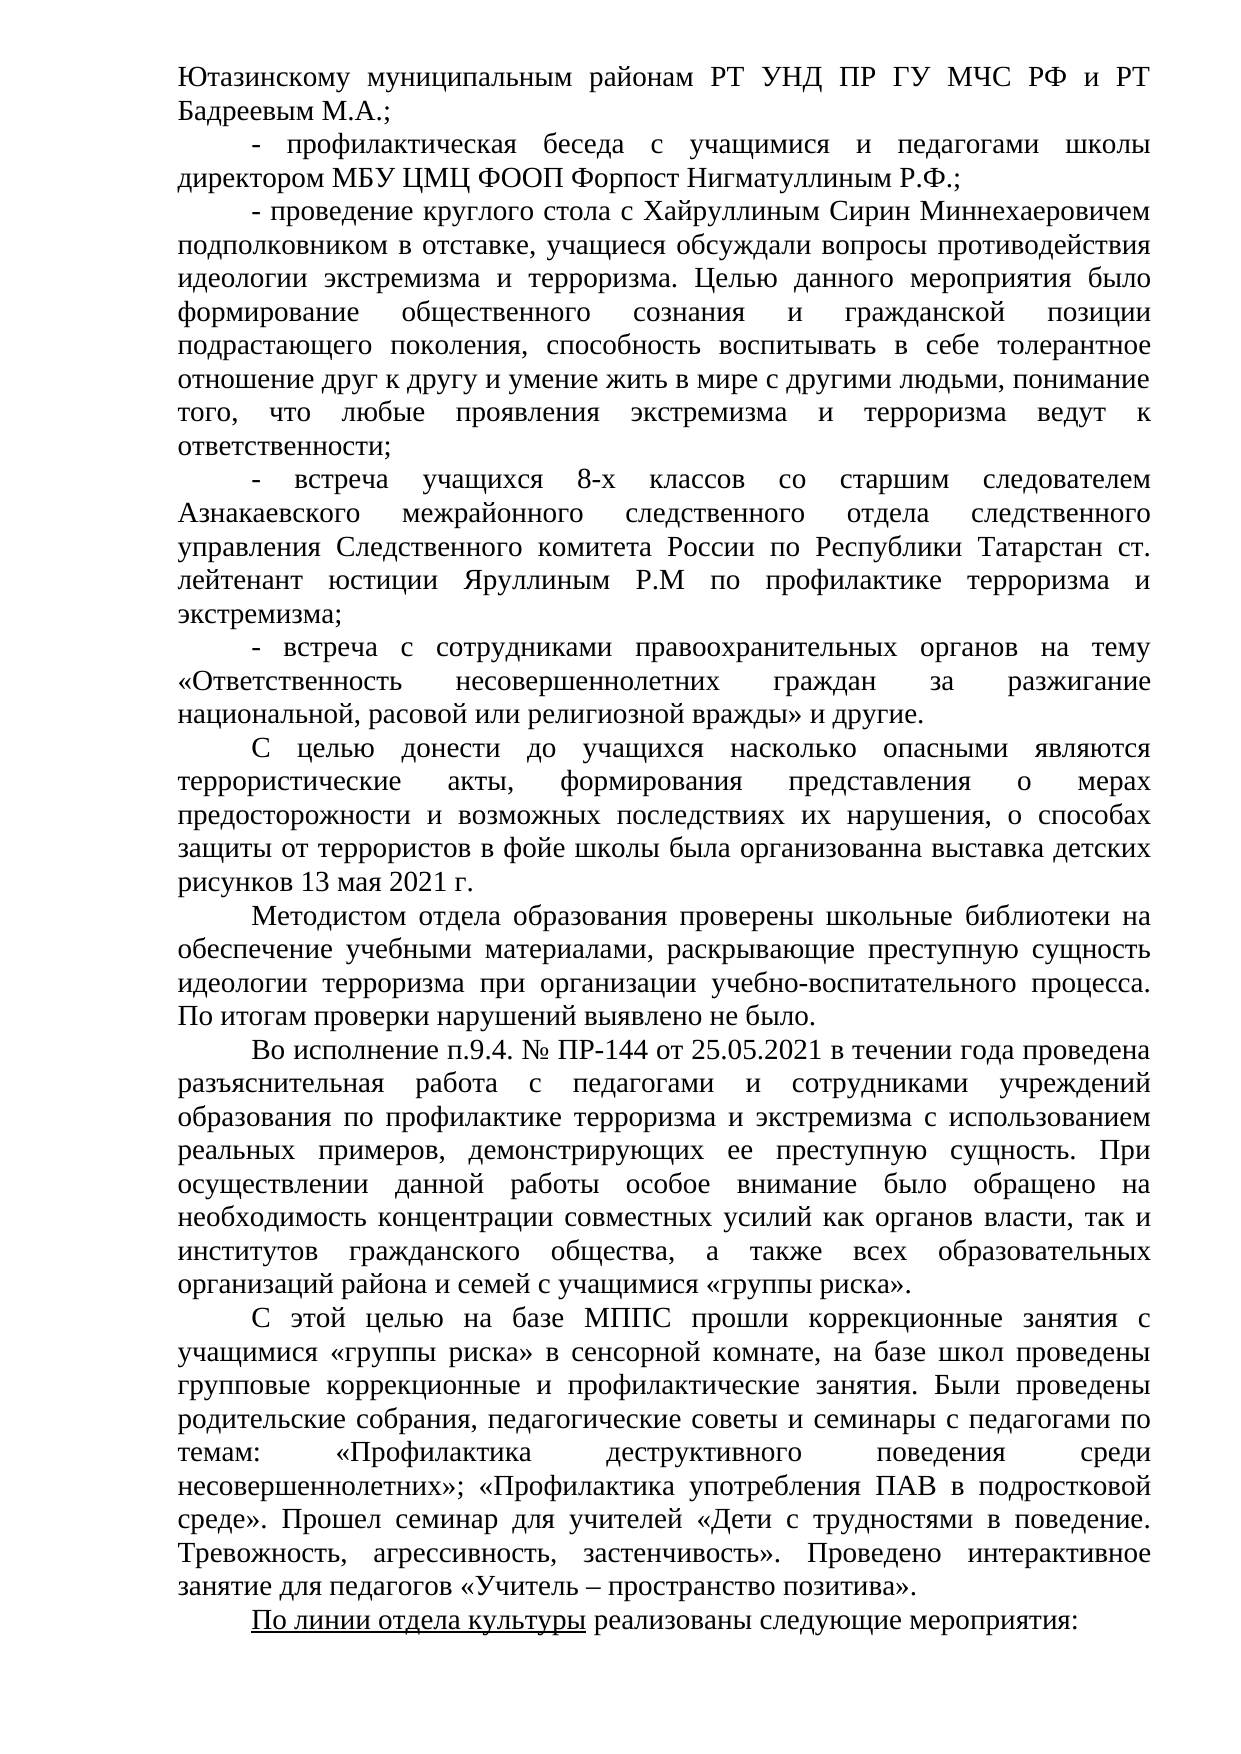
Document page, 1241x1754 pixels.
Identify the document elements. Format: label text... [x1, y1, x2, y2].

text С этой целью на базе МППС прошли коррекционные занятия с учащимися «группы риска» в сенсорной комнате, на базе школ проведены групповые коррекционные и профилактические занятия. Были проведены родительские собрания, педагогические советы и семинары с педагогами по темам: «Профилактика деструктивного поведения среди несовершеннолетних»; «Профилактика употребления ПАВ в подростковой среде». Прошел семинар для учителей «Дети с трудностями в поведение. Тревожность, агрессивность, застенчивость». Проведено интерактивное занятие для педагогов «Учитель – пространство позитива». [177, 1300, 1152, 1602]
text - встреча учащихся 8-х классов со старшим следователем Азнакаевского межрайонного следственного отдела следственного управления Следственного комитета России по Республики Татарстан ст. лейтенант юстиции Яруллиным Р.М по профилактике терроризма и экстремизма; [177, 462, 1152, 629]
text - профилактическая беседа с учащимися и педагогами школы директором МБУ ЦМЦ ФООП Форпост Нигматуллиным Р.Ф.; [177, 126, 1152, 193]
text - проведение круглого стола с Хайруллиным Сирин Миннехаеровичем подполковником в отставке, учащиеся обсуждали вопросы противодействия идеологии экстремизма и терроризма. Целью данного мероприятия было формирование общественного сознания и гражданской позиции подрастающего поколения, способность воспитывать в себе толерантное отношение друг к другу и умение жить в мире с другими людьми, понимание того, что любые проявления экстремизма и терроризма ведут к ответственности; [177, 193, 1152, 462]
text С целью донести до учащихся насколько опасными являются террористические акты, формирования представления о мерах предосторожности и возможных последствиях их нарушения, о способах защиты от террористов в фойе школы была организованна выставка детских рисунков 13 мая 2021 г. [177, 730, 1152, 898]
text - встреча с сотрудниками правоохранительных органов на тему «Ответственность несовершеннолетних граждан за разжигание национальной, расовой или религиозной вражды» и другие. [177, 629, 1152, 730]
text По линии отдела культуры реализованы следующие мероприятия: [177, 1602, 1152, 1636]
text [177, 59, 1152, 126]
text Во исполнение п.9.4. № ПР-144 от 25.05.2021 в течении года проведена разъяснительная работа с педагогами и сотрудниками учреждений образования по профилактике терроризма и экстремизма с использованием реальных примеров, демонстрирующих ее преступную сущность. При осуществлении данной работы особое внимание было обращено на необходимость концентрации совместных усилий как органов власти, так и институтов гражданского общества, а также всех образовательных организаций района и семей с учащимися «группы риска». [177, 1032, 1152, 1300]
text Методистом отдела образования проверены школьные библиотеки на обеспечение учебными материалами, раскрывающие преступную сущность идеологии терроризма при организации учебно-воспитательного процесса. По итогам проверки нарушений выявлено не было. [177, 898, 1152, 1032]
